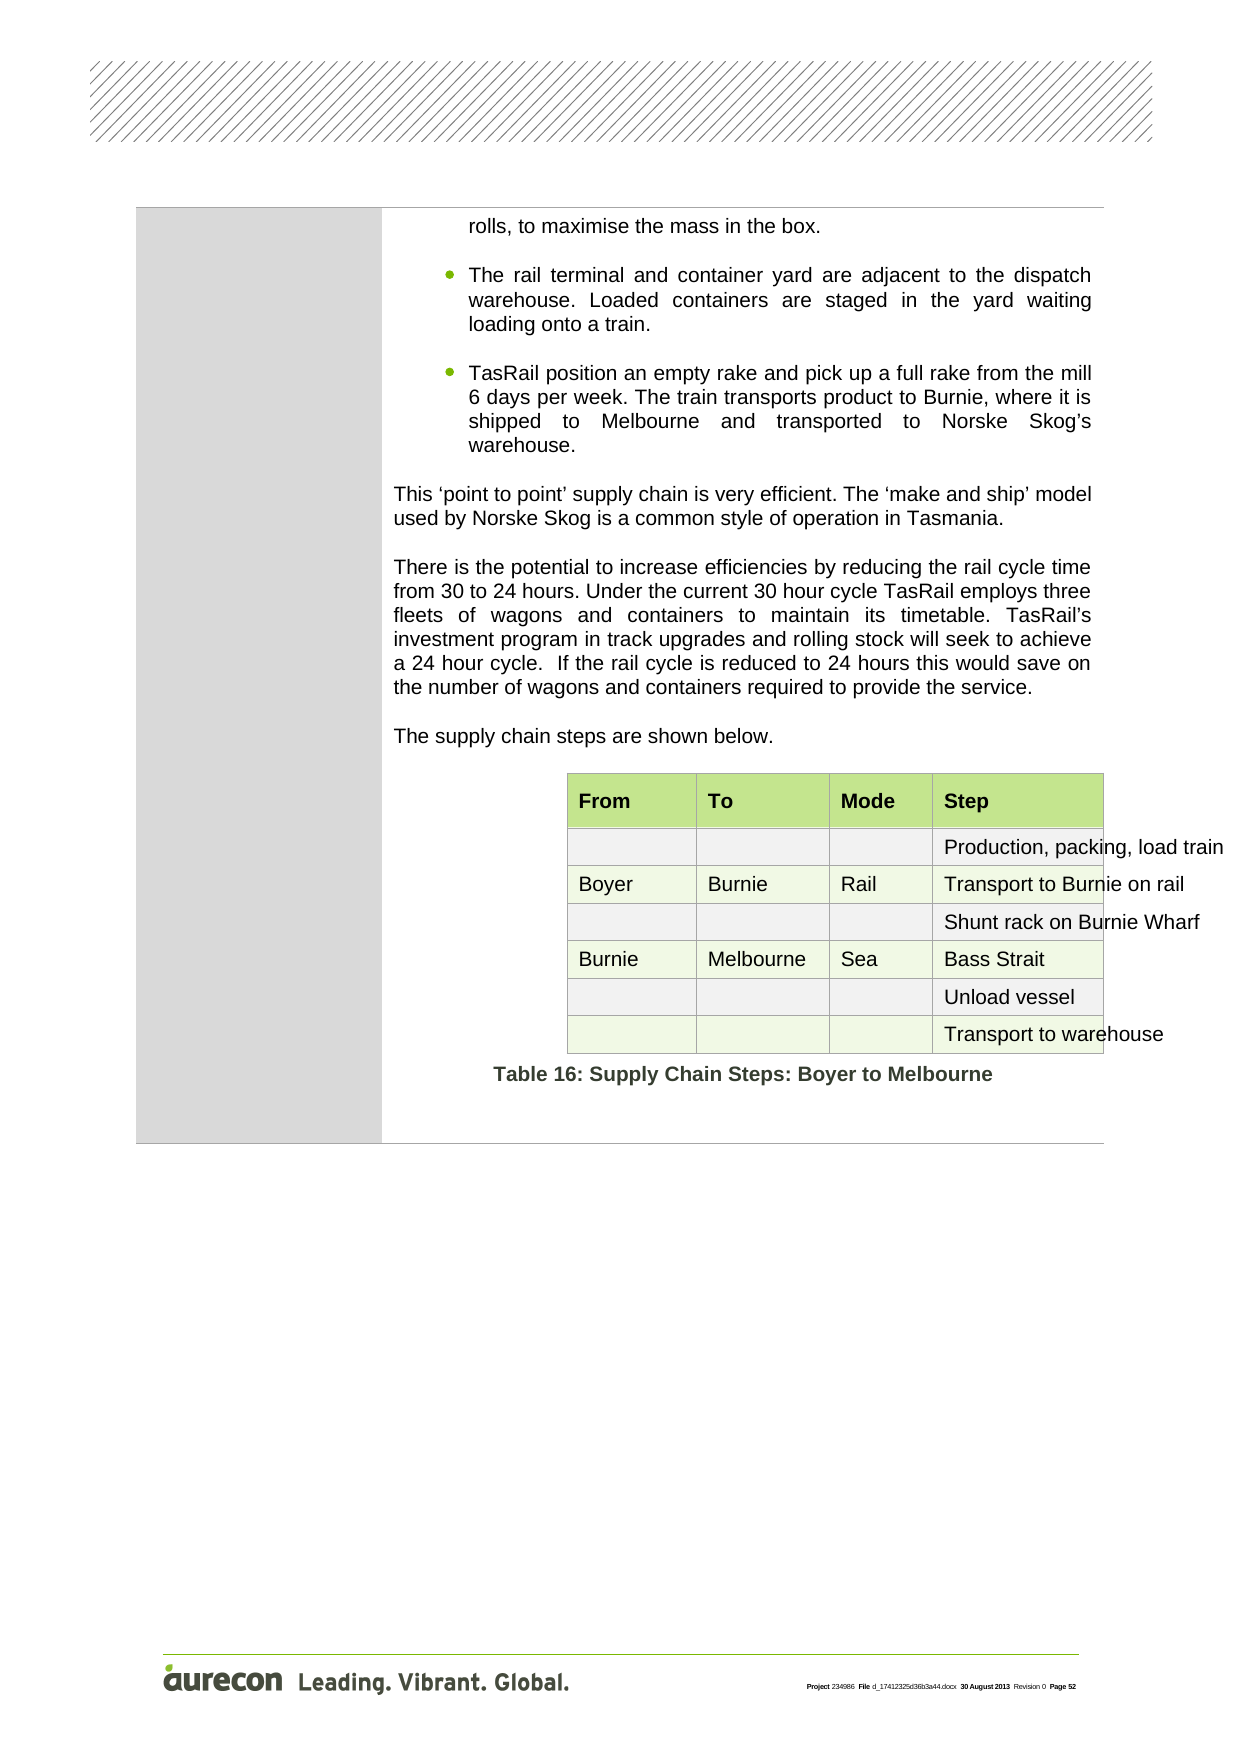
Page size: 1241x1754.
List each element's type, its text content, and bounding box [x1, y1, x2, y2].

picture [162, 1663, 569, 1696]
table_cell Supply Chain Steps [136, 208, 382, 1143]
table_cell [382, 208, 1104, 1143]
